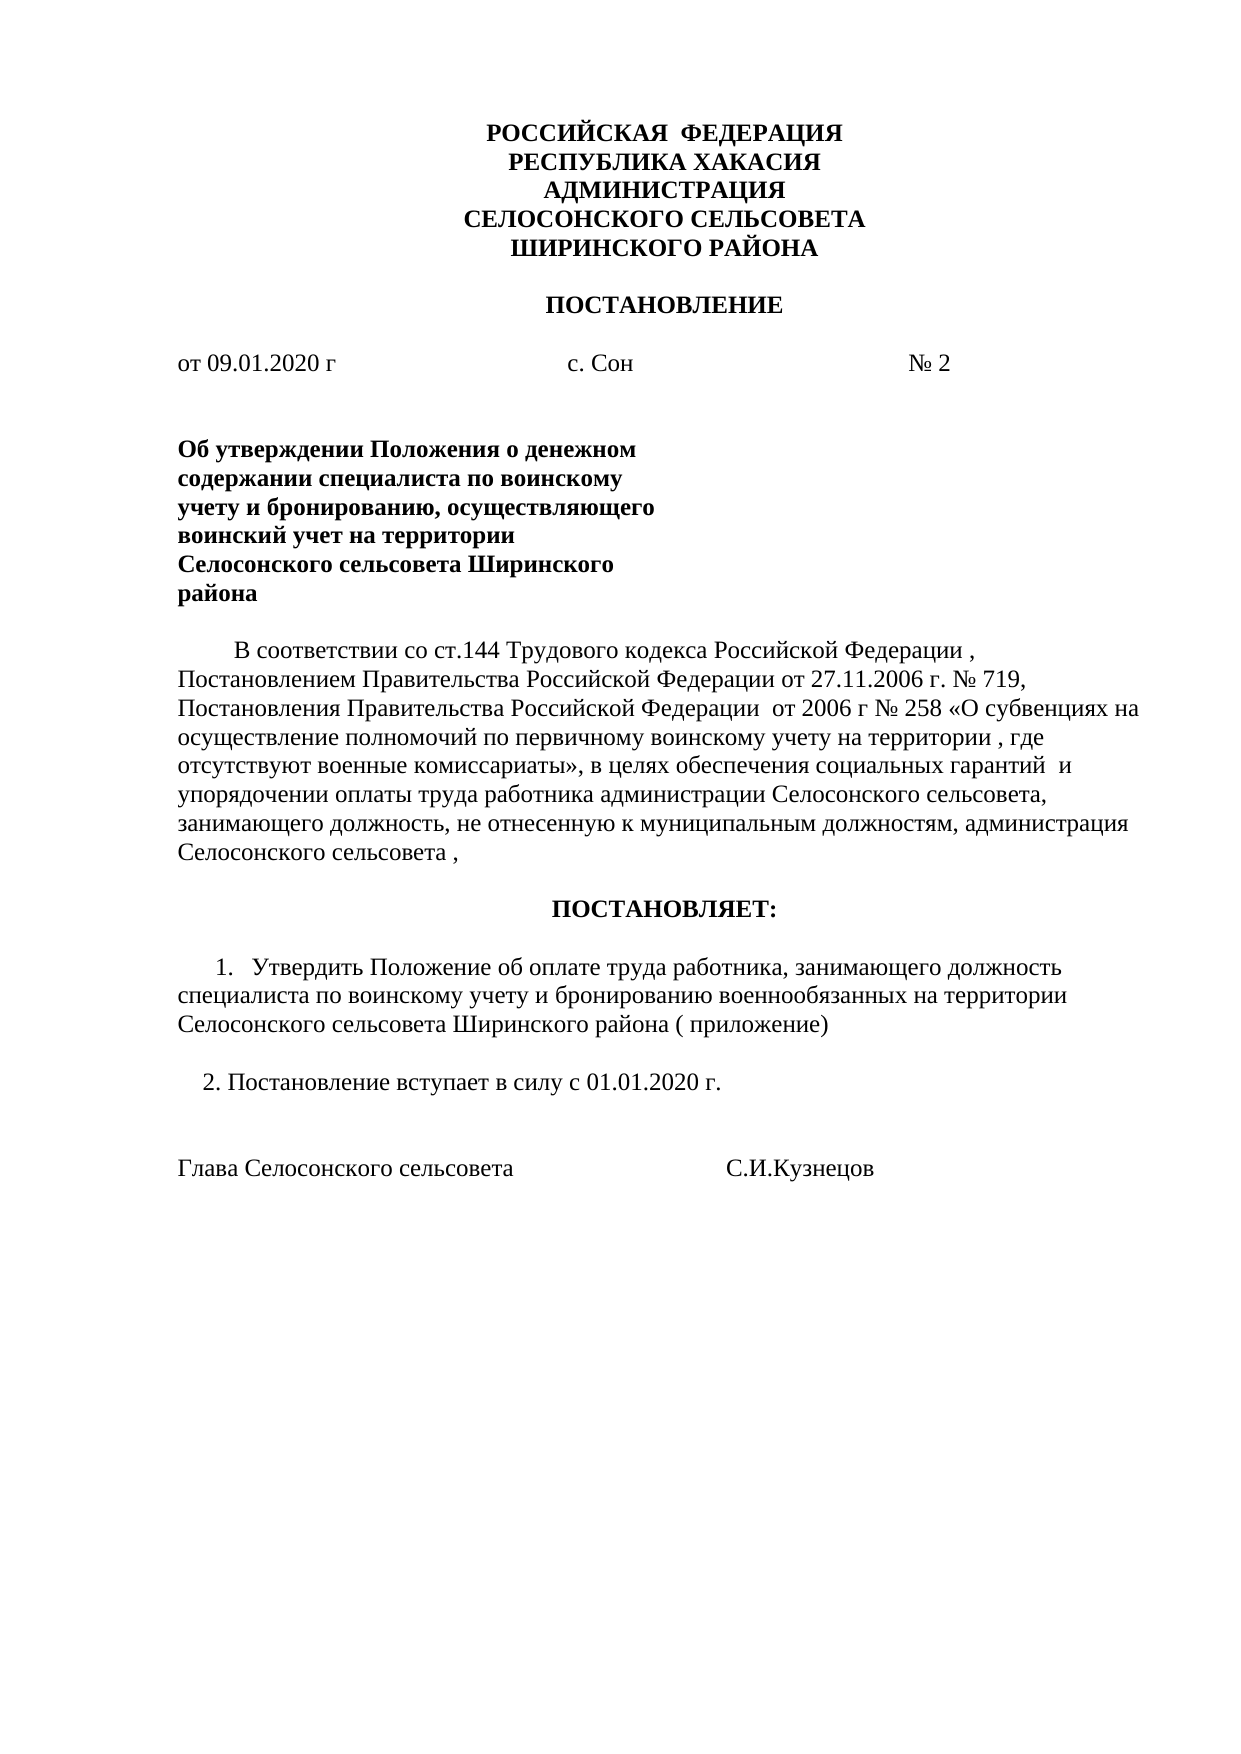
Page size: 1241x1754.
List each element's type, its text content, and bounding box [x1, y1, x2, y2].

text АДМИНИСТРАЦИЯ СЕЛОСОНСКОГО СЕЛЬСОВЕТА [177, 176, 1152, 233]
text учету и бронированию, осуществляющего [177, 492, 1152, 521]
text РЕСПУБЛИКА ХАКАСИЯ [177, 147, 1152, 176]
text от 09.01.2020 г с. Сон № 2 [177, 348, 1152, 377]
text Глава Селосонского сельсовета С.И.Кузнецов [177, 1153, 1152, 1182]
text содержании специалиста по воинскому [177, 463, 1152, 492]
text ПОСТАНОВЛЕНИЕ [177, 291, 1152, 319]
text района [177, 578, 1152, 607]
text Об утверждении Положения о денежном [177, 434, 1152, 463]
text ШИРИНСКОГО РАЙОНА [177, 233, 1152, 262]
text РОССИЙСКАЯ ФЕДЕРАЦИЯ [177, 118, 1152, 147]
text воинский учет на территории [177, 521, 1152, 549]
text ПОСТАНОВЛЯЕТ: [177, 894, 1152, 923]
text Селосонского сельсовета Ширинского [177, 549, 1152, 578]
text В соответствии со ст.144 Трудового кодекса Российской Федерации , Постановлением Правительства Российской Федерации от 27.11.2006 г. № 719, Постановления Правительства Российской Федерации от № 258 «О субвенциях на осуществление полномочий по первичному воинскому учету на территории , где отсутствуют военные комиссариаты», в целях обеспечения социальных гарантий и упорядочении оплаты труда работника администрации Селосонского сельсовета, занимающего должность, не отнесенную к муниципальным должностям, администрация Селосонского сельсовета , [177, 636, 1152, 866]
list Утвердить Положение об оплате труда работника, занимающего должность специалиста по воинскому учету и бронированию военнообязанных на территории Селосонского сельсовета Ширинского района ( приложение) [177, 952, 1152, 1038]
text 2. Постановление вступает в силу с 01.01.2020 г. [177, 1067, 1152, 1096]
